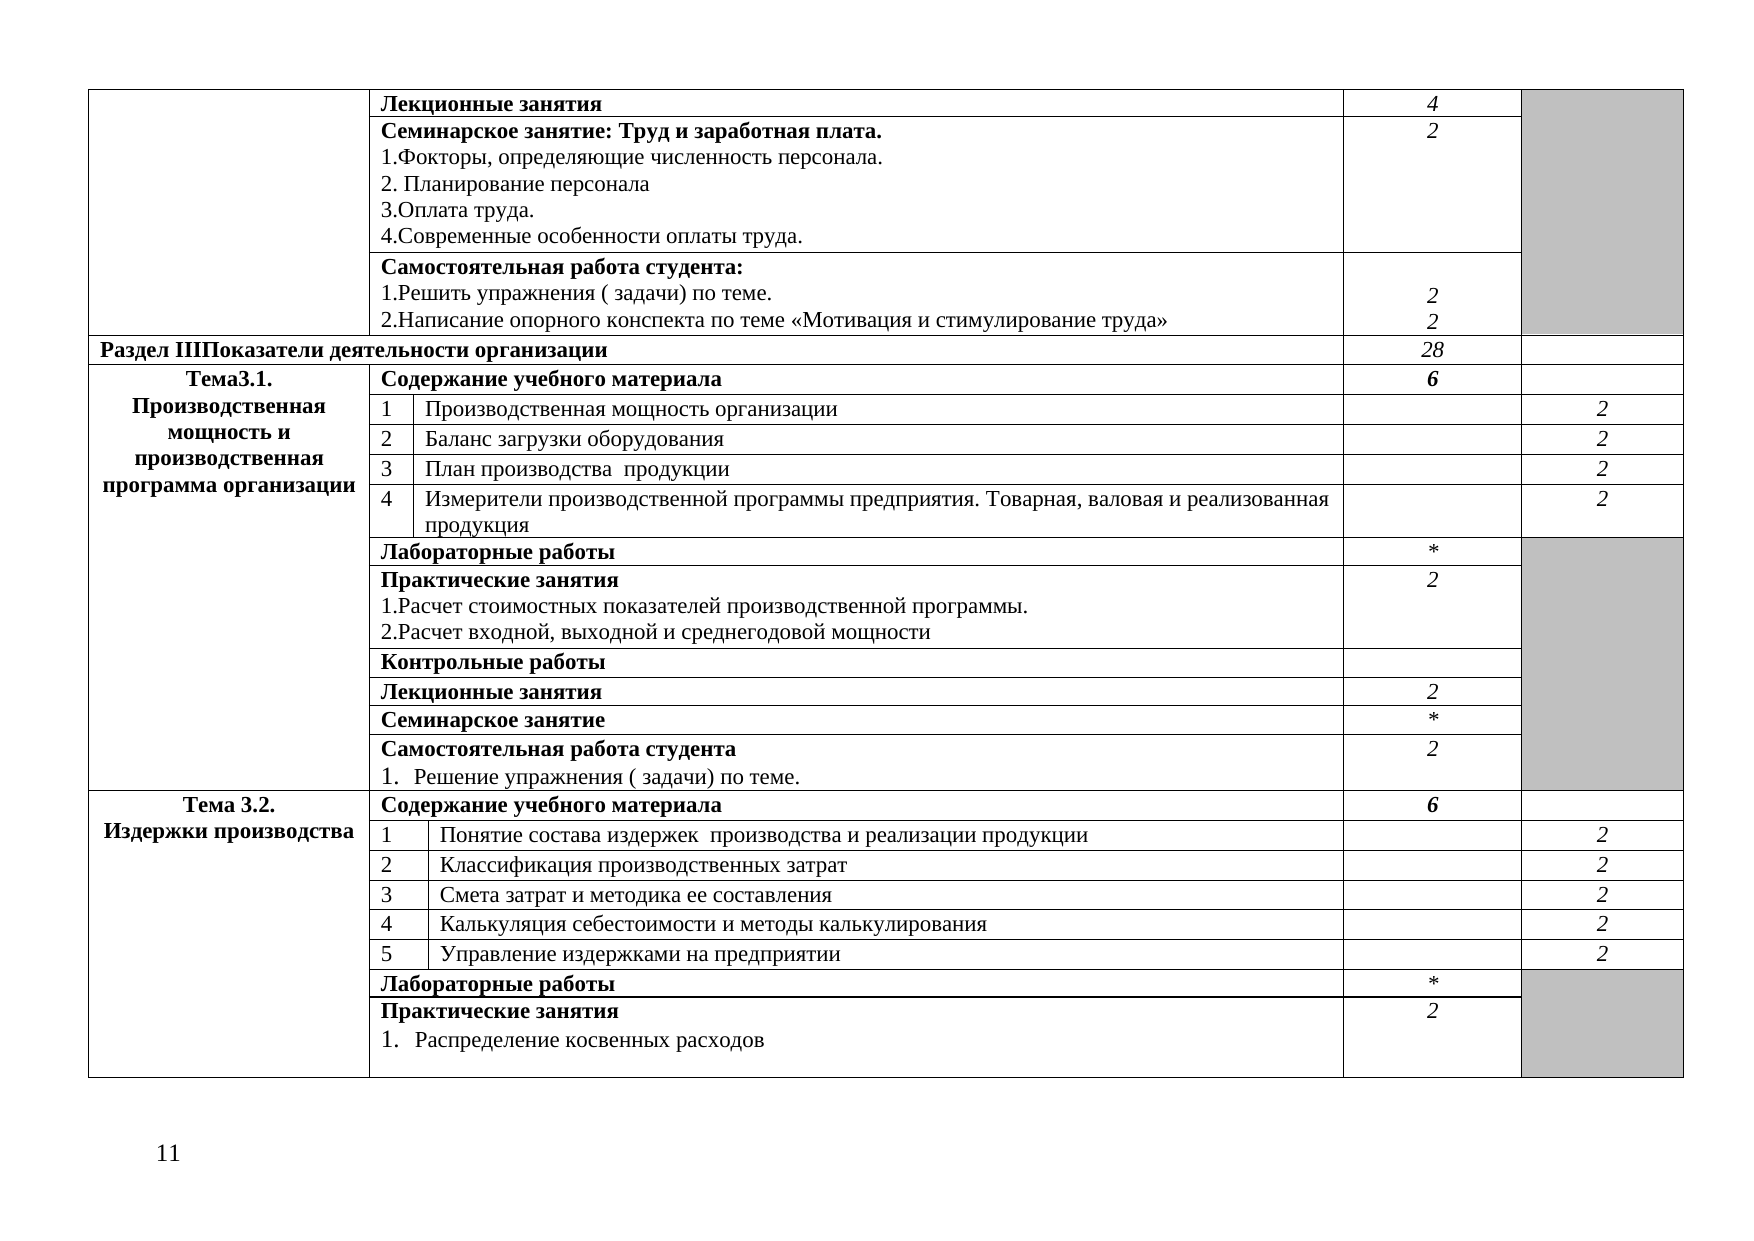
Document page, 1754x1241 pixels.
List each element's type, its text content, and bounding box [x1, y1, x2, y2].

table_cell [1522, 365, 1683, 394]
table_cell [1344, 485, 1521, 537]
table_cell 4 [370, 485, 413, 537]
table_cell 3 [370, 455, 413, 483]
table_cell [1522, 336, 1683, 364]
table_cell * [1344, 706, 1521, 734]
table_cell 2 [370, 425, 413, 454]
table_cell Самостоятельная работа студента: 1.Решить упражнения ( задачи) по теме. 2.Написание опорного конспекта по теме «Мотивация и стимулирование труда» [370, 253, 1343, 334]
table_cell 2 [1522, 940, 1683, 969]
table_cell [1344, 910, 1521, 939]
table_cell * [1344, 538, 1521, 565]
table_cell Тема 3.2. Издержки производства [89, 791, 369, 1077]
table_cell [1344, 455, 1521, 483]
table_cell Измерители производственной программы предприятия. Товарная, валовая и реализованная продукция [414, 485, 1343, 537]
table_cell Классификация производственных затрат [429, 851, 1343, 879]
table_cell 2 [1522, 455, 1683, 483]
table_cell Баланс загрузки оборудования [414, 425, 1343, 454]
table_cell 2 [370, 851, 428, 879]
table_cell Понятие состава издержек производства и реализации продукции [429, 821, 1343, 850]
table_cell [1344, 821, 1521, 850]
table_cell 1 [370, 395, 413, 424]
table_cell Лекционные занятия [370, 90, 1343, 116]
table_cell 2 [1344, 735, 1521, 790]
table_cell 4 [370, 910, 428, 939]
table_cell [1344, 425, 1521, 454]
table_cell 2 [1522, 910, 1683, 939]
table_cell 2 2 [1344, 253, 1521, 334]
table_cell * [1344, 970, 1521, 996]
table_cell План производства продукции [414, 455, 1343, 483]
table_cell Управление издержками на предприятии [429, 940, 1343, 969]
table_cell 2 [1522, 425, 1683, 454]
table_cell [1344, 395, 1521, 424]
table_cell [370, 998, 1343, 1077]
table_cell [1344, 881, 1521, 909]
table_cell Тема3.1. Производственная мощность и производственная программа организации [89, 365, 369, 790]
table_cell Семинарское занятие: Труд и заработная плата. 1.Фокторы, определяющие численность персонала. 2. Планирование персонала 3.Оплата труда. 4.Современные особенности оплаты труда. [370, 117, 1343, 252]
table_cell 2 [1344, 566, 1521, 647]
table_cell Лабораторные работы [370, 970, 1343, 996]
table_cell 2 [1344, 117, 1521, 252]
table_cell Лабораторные работы [370, 538, 1343, 565]
table_cell 6 [1344, 791, 1521, 820]
table_cell [1522, 970, 1683, 1077]
table_cell Контрольные работы [370, 649, 1343, 677]
table_cell 28 [1344, 336, 1521, 364]
table_cell Самостоятельная работа студента Решение упражнения ( задачи) по теме. [370, 735, 1343, 790]
table_cell 2 [1522, 881, 1683, 909]
table_cell 4 [1344, 90, 1521, 116]
table_cell Производственная мощность организации [414, 395, 1343, 424]
table_cell 2 [1522, 821, 1683, 850]
table_cell Содержание учебного материала [370, 791, 1343, 820]
table_cell 2 [1344, 678, 1521, 704]
table_cell 2 [1522, 851, 1683, 879]
table_cell 2 [1522, 395, 1683, 424]
table_cell [1344, 851, 1521, 879]
table_cell Лекционные занятия [370, 678, 1343, 704]
table_cell Семинарское занятие [370, 706, 1343, 734]
table_cell 1 [370, 821, 428, 850]
table_cell 5 [370, 940, 428, 969]
table_cell [1344, 940, 1521, 969]
table_cell [1344, 649, 1521, 677]
table_cell Смета затрат и методика ее составления [429, 881, 1343, 909]
table_cell Практические занятия 1.Расчет стоимостных показателей производственной программы. 2.Расчет входной, выходной и среднегодовой мощности [370, 566, 1343, 647]
table_cell Раздел IIIПоказатели деятельности организации [89, 336, 1343, 364]
table_cell Калькуляция себестоимости и методы калькулирования [429, 910, 1343, 939]
table_cell 6 [1344, 365, 1521, 394]
table_cell 3 [370, 881, 428, 909]
table_cell 2 [1522, 485, 1683, 537]
table_cell 2 [1344, 998, 1521, 1077]
table_cell Содержание учебного материала [370, 365, 1343, 394]
table_cell [1522, 791, 1683, 820]
table_cell [1522, 538, 1683, 790]
